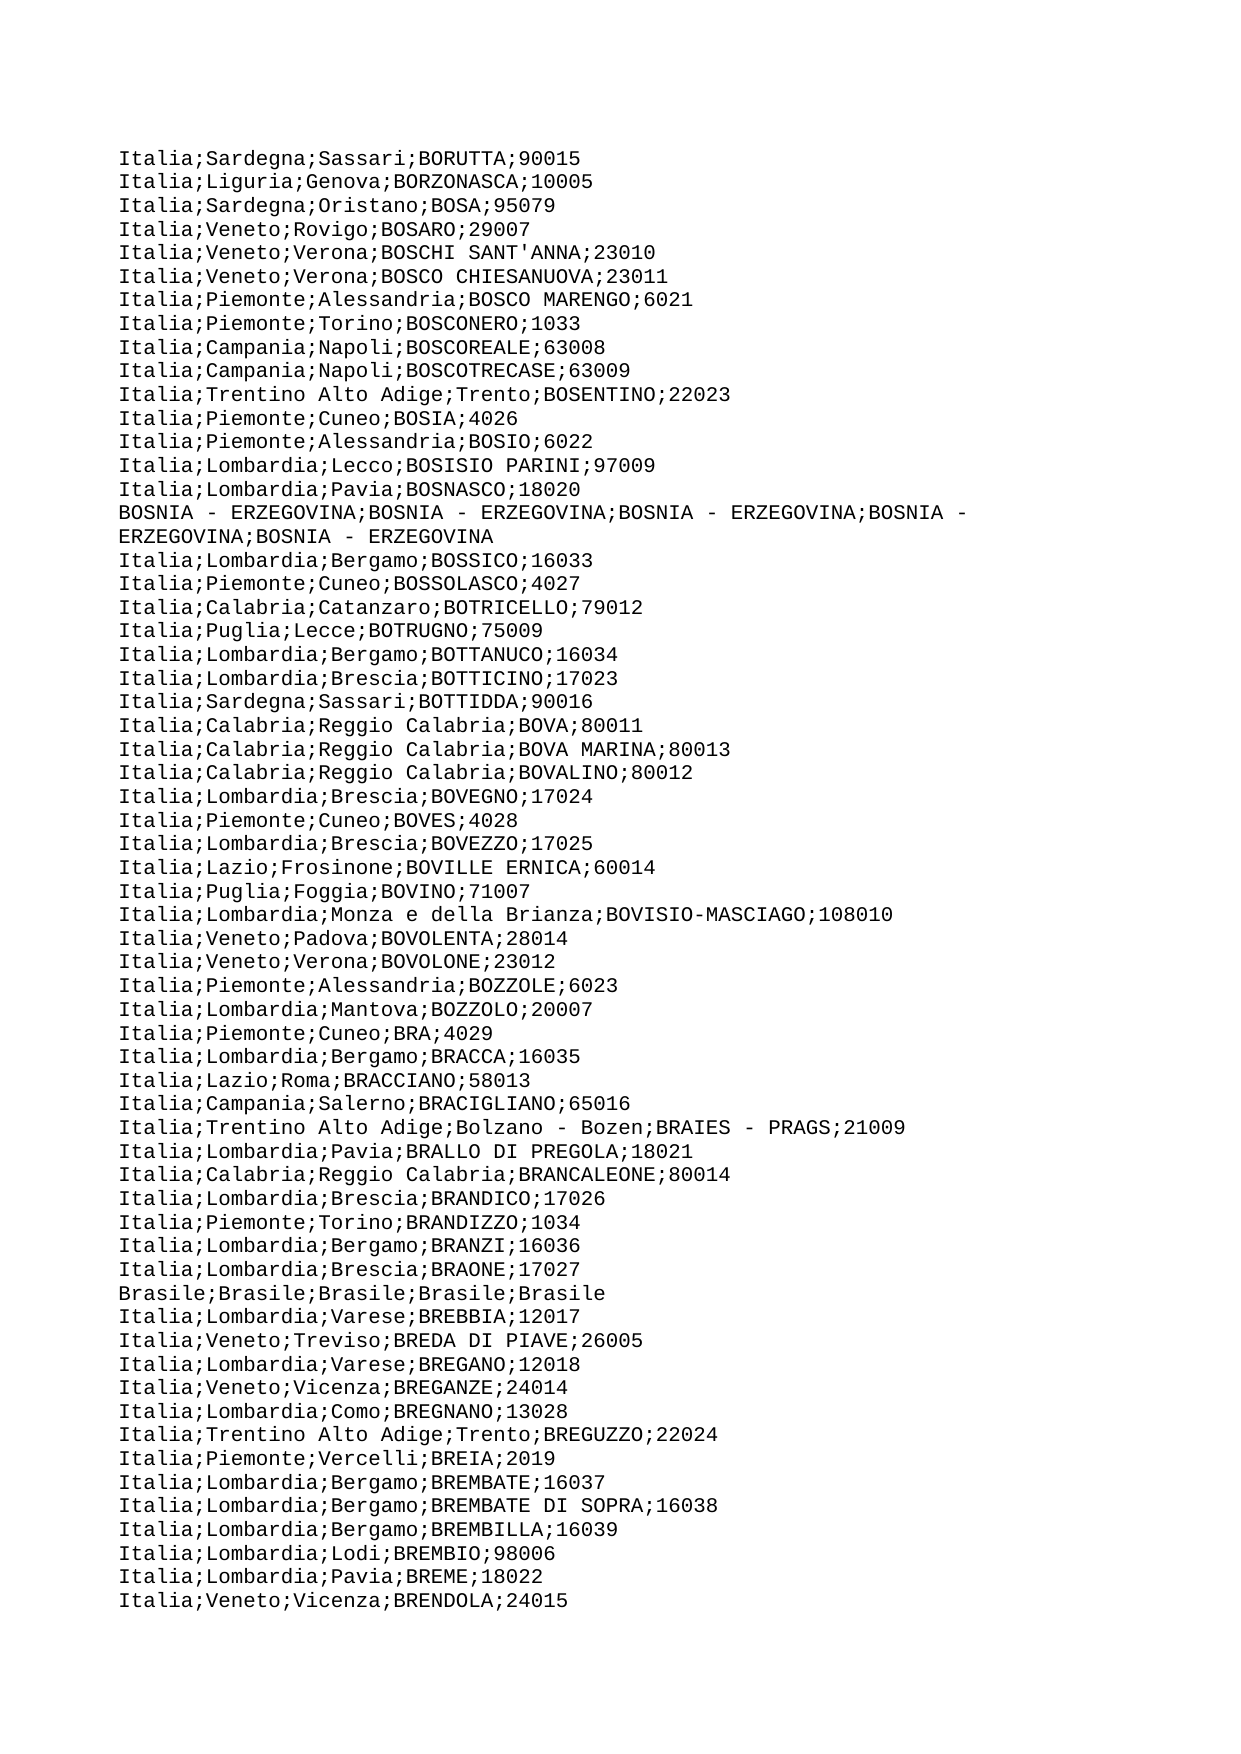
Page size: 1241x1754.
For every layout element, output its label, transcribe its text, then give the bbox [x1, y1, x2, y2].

text Italia;Veneto;Rovigo;BOSARO;29007 [118, 218, 1122, 242]
text BOSNIA - ERZEGOVINA;BOSNIA - ERZEGOVINA;BOSNIA - ERZEGOVINA;BOSNIA - ERZEGOVINA;BOSNIA - ERZEGOVINA [118, 502, 1122, 549]
text Italia;Calabria;Catanzaro;BOTRICELLO;79012 [118, 597, 1122, 621]
text Italia;Piemonte;Alessandria;BOSIO;6022 [118, 431, 1122, 455]
text Italia;Lazio;Roma;BRACCIANO;58013 [118, 1070, 1122, 1093]
text Italia;Lombardia;Pavia;BOSNASCO;18020 [118, 479, 1122, 502]
text Brasile;Brasile;Brasile;Brasile;Brasile [118, 1283, 1122, 1306]
text Italia;Veneto;Verona;BOVOLONE;23012 [118, 952, 1122, 975]
text Italia;Lombardia;Brescia;BOVEGNO;17024 [118, 786, 1122, 810]
text Italia;Lombardia;Lecco;BOSISIO PARINI;97009 [118, 455, 1122, 479]
text Italia;Calabria;Reggio Calabria;BOVA;80011 [118, 715, 1122, 739]
text Italia;Campania;Napoli;BOSCOREALE;63008 [118, 337, 1122, 360]
text Italia;Calabria;Reggio Calabria;BRANCALEONE;80014 [118, 1164, 1122, 1188]
text Italia;Lombardia;Como;BREGNANO;13028 [118, 1401, 1122, 1424]
text Italia;Campania;Salerno;BRACIGLIANO;65016 [118, 1093, 1122, 1117]
text Italia;Lombardia;Varese;BREGANO;12018 [118, 1353, 1122, 1377]
text Italia;Lombardia;Mantova;BOZZOLO;20007 [118, 999, 1122, 1022]
text Italia;Campania;Napoli;BOSCOTRECASE;63009 [118, 360, 1122, 384]
text Italia;Veneto;Vicenza;BRENDOLA;24015 [118, 1590, 1122, 1614]
text Italia;Lombardia;Bergamo;BRANZI;16036 [118, 1235, 1122, 1259]
text Italia;Lombardia;Brescia;BOVEZZO;17025 [118, 833, 1122, 857]
text Italia;Veneto;Verona;BOSCO CHIESANUOVA;23011 [118, 266, 1122, 289]
text Italia;Calabria;Reggio Calabria;BOVA MARINA;80013 [118, 739, 1122, 762]
text Italia;Lazio;Frosinone;BOVILLE ERNICA;60014 [118, 857, 1122, 881]
text Italia;Piemonte;Cuneo;BRA;4029 [118, 1022, 1122, 1046]
text Italia;Veneto;Padova;BOVOLENTA;28014 [118, 928, 1122, 952]
text Italia;Veneto;Vicenza;BREGANZE;24014 [118, 1377, 1122, 1401]
text Italia;Lombardia;Bergamo;BOSSICO;16033 [118, 549, 1122, 573]
text Italia;Veneto;Treviso;BREDA DI PIAVE;26005 [118, 1330, 1122, 1353]
text Italia;Lombardia;Pavia;BREME;18022 [118, 1566, 1122, 1590]
text Italia;Sardegna;Sassari;BORUTTA;90015 [118, 148, 1122, 171]
text Italia;Calabria;Reggio Calabria;BOVALINO;80012 [118, 762, 1122, 786]
text Italia;Piemonte;Cuneo;BOSIA;4026 [118, 408, 1122, 431]
text Italia;Piemonte;Torino;BOSCONERO;1033 [118, 313, 1122, 337]
text Italia;Puglia;Lecce;BOTRUGNO;75009 [118, 621, 1122, 644]
text Italia;Lombardia;Bergamo;BREMBATE;16037 [118, 1472, 1122, 1495]
text Italia;Lombardia;Bergamo;BREMBATE DI SOPRA;16038 [118, 1495, 1122, 1519]
text Italia;Lombardia;Monza e della Brianza;BOVISIO-MASCIAGO;108010 [118, 904, 1122, 928]
text Italia;Piemonte;Torino;BRANDIZZO;1034 [118, 1212, 1122, 1235]
text Italia;Trentino Alto Adige;Bolzano - Bozen;BRAIES - PRAGS;21009 [118, 1117, 1122, 1141]
text Italia;Veneto;Verona;BOSCHI SANT'ANNA;23010 [118, 242, 1122, 266]
text Italia;Puglia;Foggia;BOVINO;71007 [118, 881, 1122, 904]
text Italia;Lombardia;Brescia;BOTTICINO;17023 [118, 668, 1122, 691]
text Italia;Lombardia;Bergamo;BOTTANUCO;16034 [118, 644, 1122, 668]
text Italia;Piemonte;Alessandria;BOZZOLE;6023 [118, 975, 1122, 999]
text Italia;Trentino Alto Adige;Trento;BREGUZZO;22024 [118, 1424, 1122, 1448]
text Italia;Sardegna;Sassari;BOTTIDDA;90016 [118, 691, 1122, 715]
text Italia;Trentino Alto Adige;Trento;BOSENTINO;22023 [118, 384, 1122, 408]
text Italia;Piemonte;Cuneo;BOSSOLASCO;4027 [118, 573, 1122, 597]
text Italia;Lombardia;Lodi;BREMBIO;98006 [118, 1543, 1122, 1566]
text Italia;Piemonte;Cuneo;BOVES;4028 [118, 810, 1122, 833]
text Italia;Lombardia;Bergamo;BREMBILLA;16039 [118, 1519, 1122, 1543]
text Italia;Lombardia;Brescia;BRAONE;17027 [118, 1259, 1122, 1283]
text Italia;Liguria;Genova;BORZONASCA;10005 [118, 171, 1122, 195]
text Italia;Lombardia;Bergamo;BRACCA;16035 [118, 1046, 1122, 1070]
text Italia;Lombardia;Brescia;BRANDICO;17026 [118, 1188, 1122, 1212]
text Italia;Piemonte;Alessandria;BOSCO MARENGO;6021 [118, 289, 1122, 313]
text Italia;Sardegna;Oristano;BOSA;95079 [118, 195, 1122, 218]
text Italia;Lombardia;Varese;BREBBIA;12017 [118, 1306, 1122, 1330]
text Italia;Piemonte;Vercelli;BREIA;2019 [118, 1448, 1122, 1472]
text Italia;Lombardia;Pavia;BRALLO DI PREGOLA;18021 [118, 1141, 1122, 1164]
